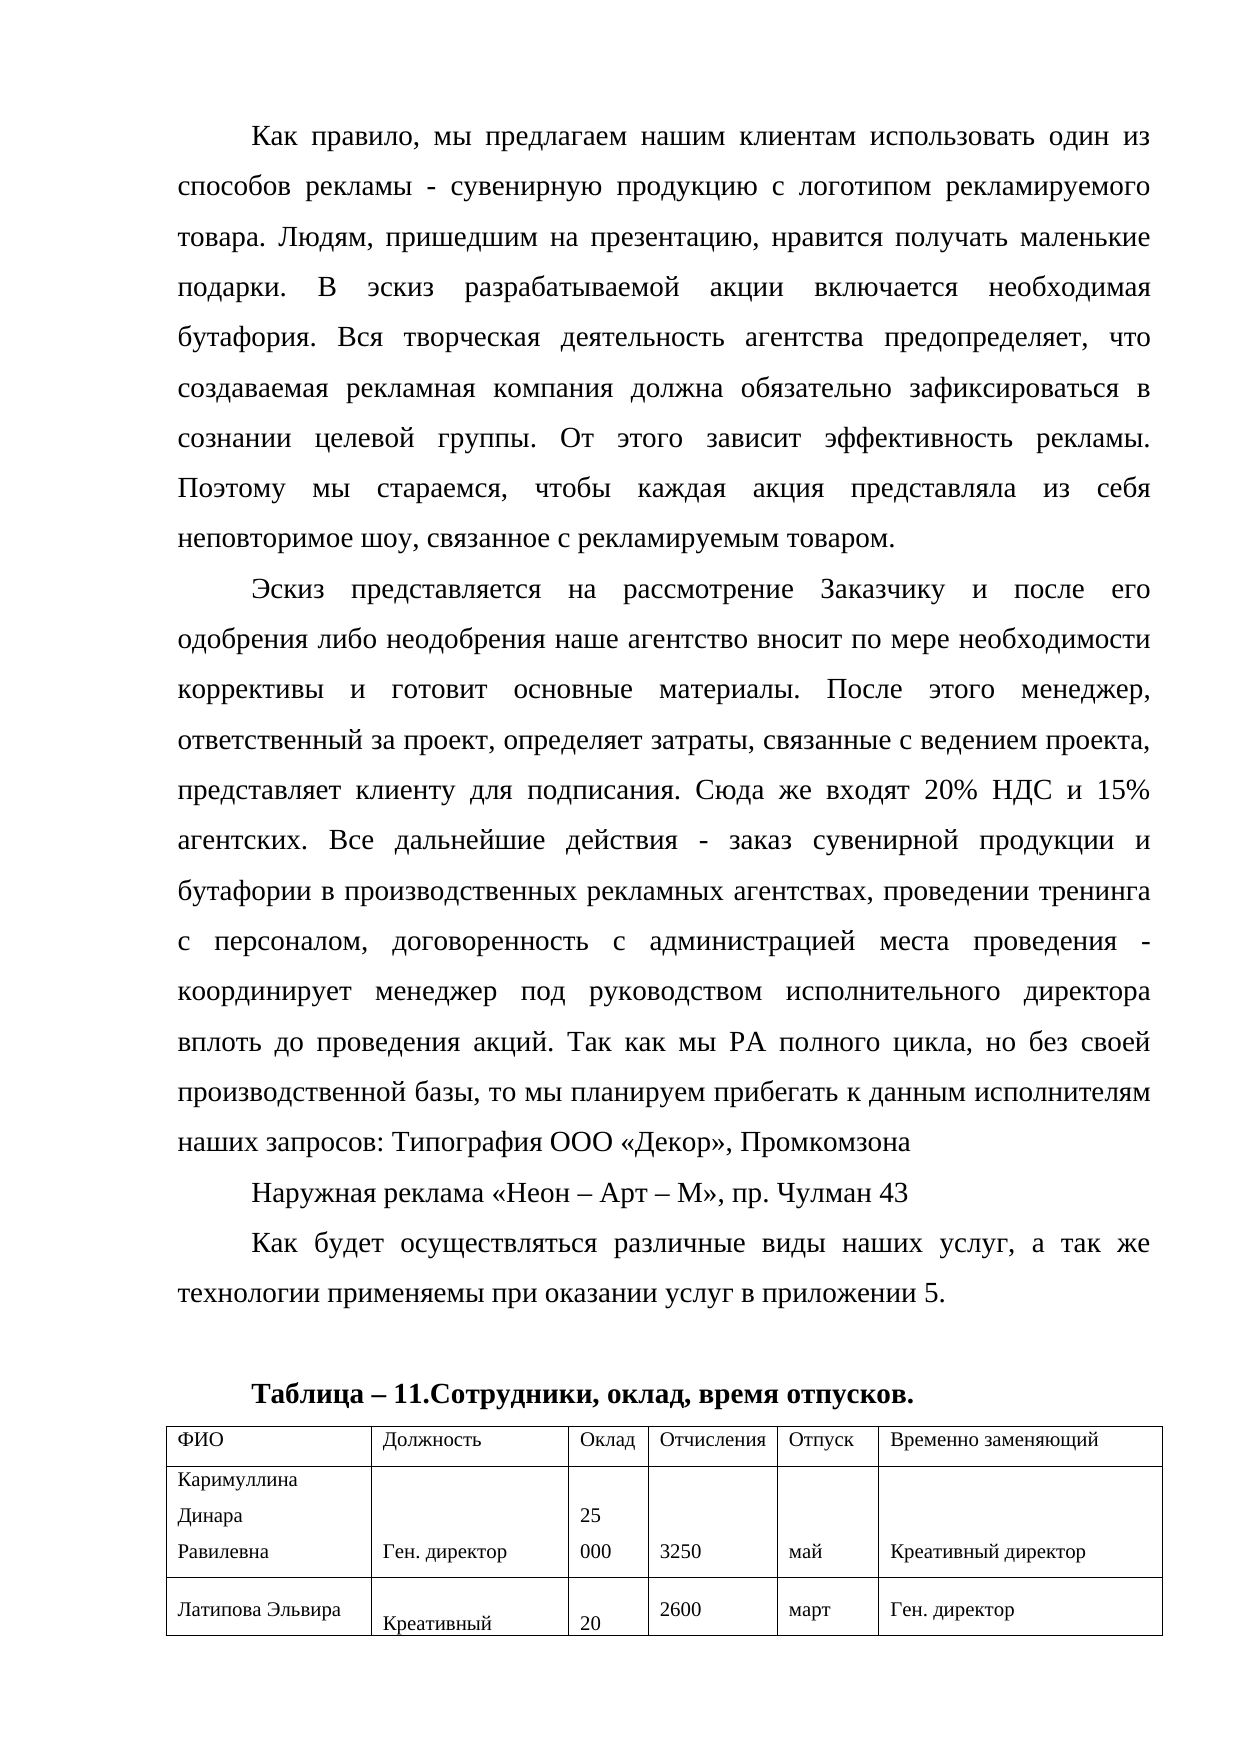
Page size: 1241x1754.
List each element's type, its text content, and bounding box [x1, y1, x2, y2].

table_cell 20 000 [569, 1578, 648, 1635]
text Как будет осуществляться различные виды наших услуг, а так же технологии применяемы при оказании услуг в приложении 5. [177, 1225, 1152, 1309]
table_cell 2600 [649, 1578, 777, 1635]
text Наружная реклама «Неон – Арт – М», пр. Чулман 43 [177, 1175, 1152, 1208]
table_header Временно заменяющий [879, 1427, 1162, 1466]
table_header Отпуск [778, 1427, 878, 1466]
text Как правило, мы предлагаем нашим клиентам использовать один из способов рекламы - сувенирную продукцию с логотипом рекламируемого товара. Людям, пришедшим на презентацию, нравится получать маленькие подарки. В эскиз разрабатываемой акции включается необходимая бутафория. Вся творческая деятельность агентства предопределяет, что создаваемая рекламная компания должна обязательно зафиксироваться в сознании целевой группы. От этого зависит эффективность рекламы. Поэтому мы стараемся, чтобы каждая акция представляла из себя неповторимое шоу, связанное с рекламируемым товаром. [177, 118, 1152, 554]
table_header ФИО [167, 1427, 371, 1466]
table_cell 3250 [649, 1467, 777, 1577]
table_header Оклад [569, 1427, 648, 1466]
table_cell Ген. директор [879, 1578, 1162, 1635]
table_cell 25 000 [569, 1467, 648, 1577]
table_cell Латипова Эльвира [167, 1578, 371, 1635]
table_cell Ген. директор [372, 1467, 568, 1577]
text Эскиз представляется на рассмотрение Заказчику и после его одобрения либо неодобрения наше агентство вносит по мере необходимости коррективы и готовит основные материалы. После этого менеджер, ответственный за проект, определяет затраты, связанные с ведением проекта, представляет клиенту для подписания. Сюда же входят 20% НДС и 15% агентских. Все дальнейшие действия - заказ сувенирной продукции и бутафории в производственных рекламных агентствах, проведении тренинга с персоналом, договоренность с администрацией места проведения - координирует менеджер под руководством исполнительного директора вплоть до проведения акций. Так как мы РА полного цикла, но без своей производственной базы, то мы планируем прибегать к данным исполнителям наших запросов: Типография ООО «Декор», Промкомзона [177, 571, 1152, 1158]
table_cell Креативный директор [879, 1467, 1162, 1577]
subtitle Таблица – 11.Сотрудники, оклад, время отпусков. [177, 1376, 1152, 1409]
table_cell Каримуллина Динара Равилевна [167, 1467, 371, 1577]
table_cell май [778, 1467, 878, 1577]
table_cell Креативный директор [372, 1578, 568, 1635]
table_header Отчисления [649, 1427, 777, 1466]
table_cell март [778, 1578, 878, 1635]
table_header Должность [372, 1427, 568, 1466]
